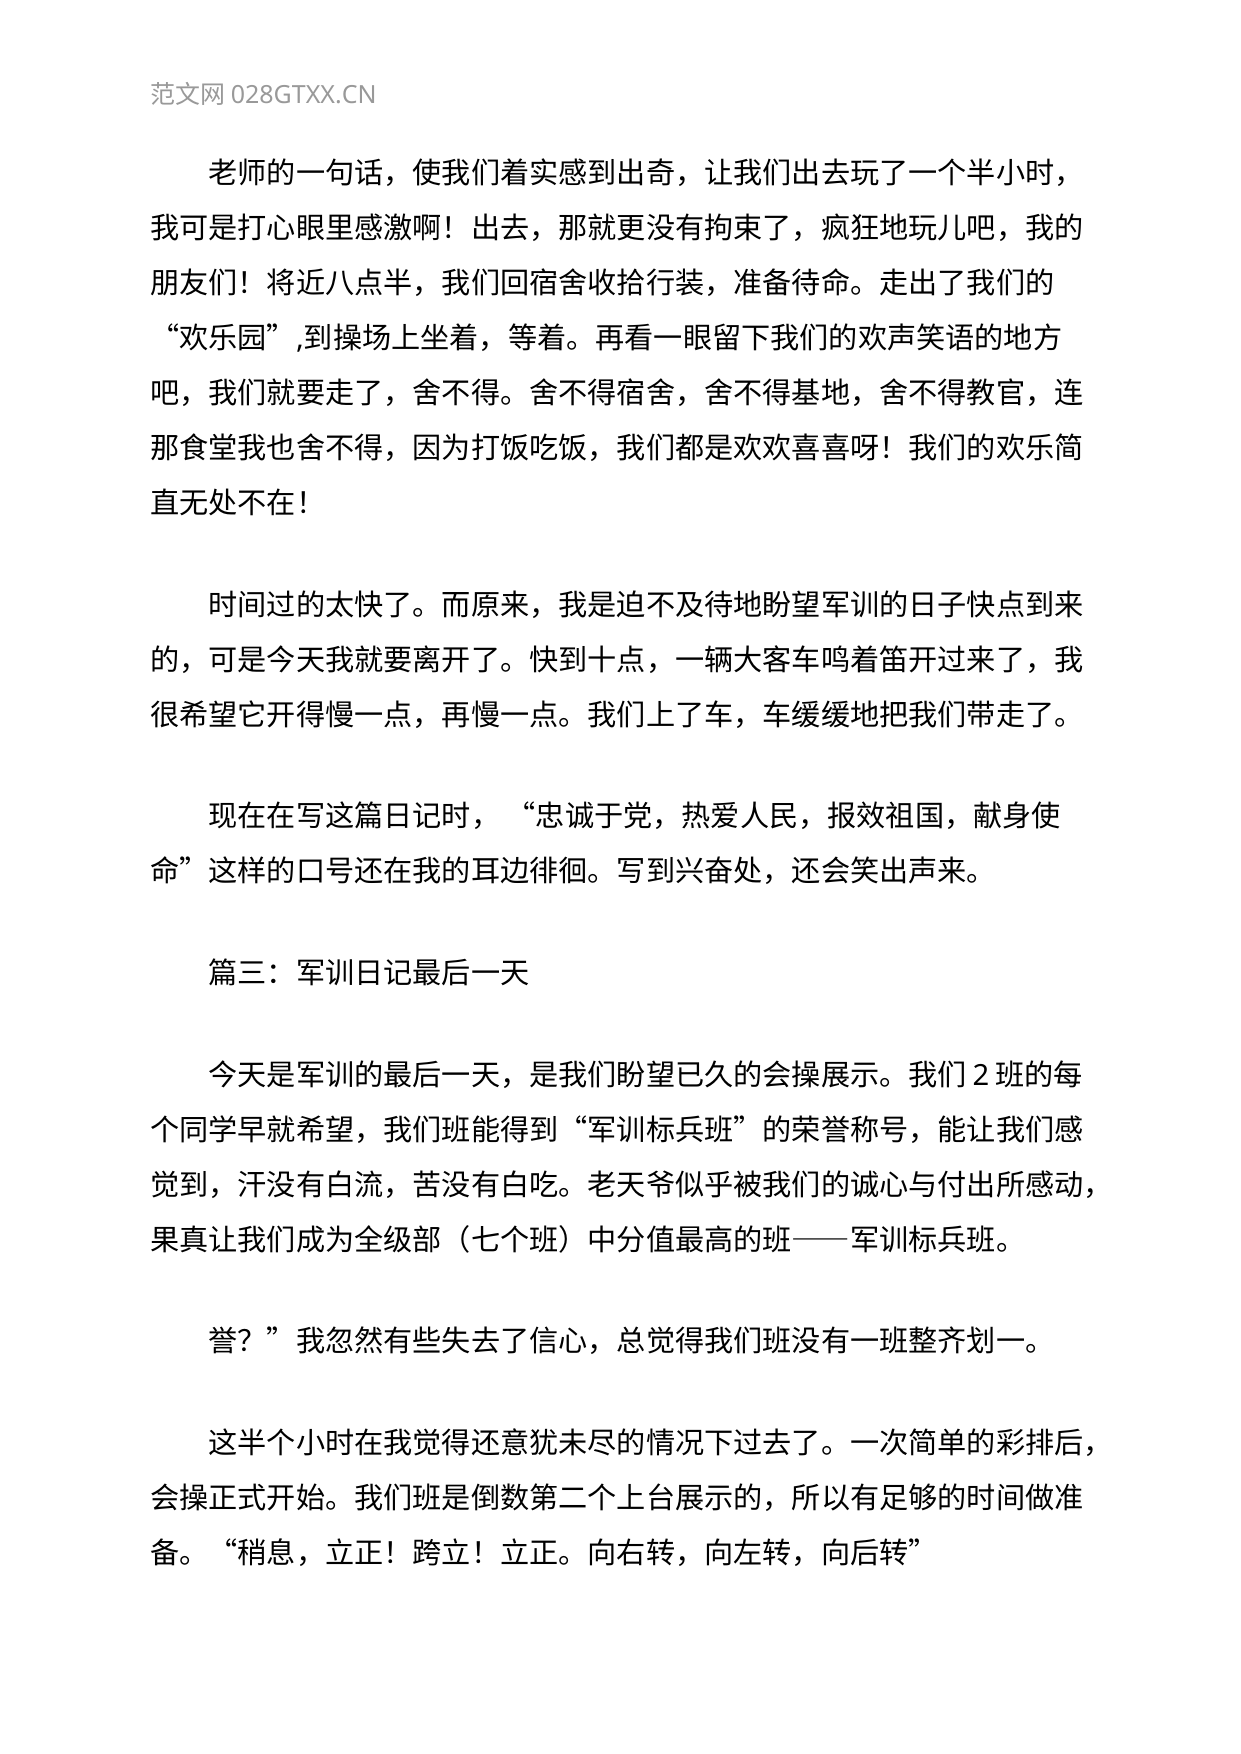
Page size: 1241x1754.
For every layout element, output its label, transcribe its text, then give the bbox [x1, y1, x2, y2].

text 时间过的太快了。而原来，我是迫不及待地盼望军训的日子快点到来的，可是今天我就要离开了。快到十点，一辆大客车鸣着笛开过来了，我很希望它开得慢一点，再慢一点。我们上了车，车缓缓地把我们带走了。 [150, 581, 1090, 733]
text 今天是军训的最后一天，是我们盼望已久的会操展示。我们2班的每个同学早就希望，我们班能得到“军训标兵班”的荣誉称号，能让我们感觉到，汗没有白流，苦没有白吃。老天爷似乎被我们的诚心与付出所感动，果真让我们成为全级部（七个班）中分值最高的班——军训标兵班。 [150, 1051, 1090, 1258]
text 誉？”我忽然有些失去了信心，总觉得我们班没有一班整齐划一。 [150, 1318, 1090, 1360]
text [150, 1419, 1090, 1572]
text 老师的一句话，使我们着实感到出奇，让我们出去玩了一个半小时，我可是打心眼里感激啊！出去，那就更没有拘束了，疯狂地玩儿吧，我的朋友们！将近八点半，我们回宿舍收拾行装，准备待命。走出了我们的“欢乐园”,到操场上坐着，等着。再看一眼留下我们的欢声笑语的地方吧，我们就要走了，舍不得。舍不得宿舍，舍不得基地，舍不得教官，连那食堂我也舍不得，因为打饭吃饭，我们都是欢欢喜喜呀！我们的欢乐简直无处不在！ [150, 150, 1090, 522]
text 现在在写这篇日记时， “忠诚于党，热爱人民，报效祖国，献身使命”这样的口号还在我的耳边徘徊。写到兴奋处，还会笑出声来。 [150, 793, 1090, 890]
text 篇三：军训日记最后一天 [150, 949, 1090, 992]
